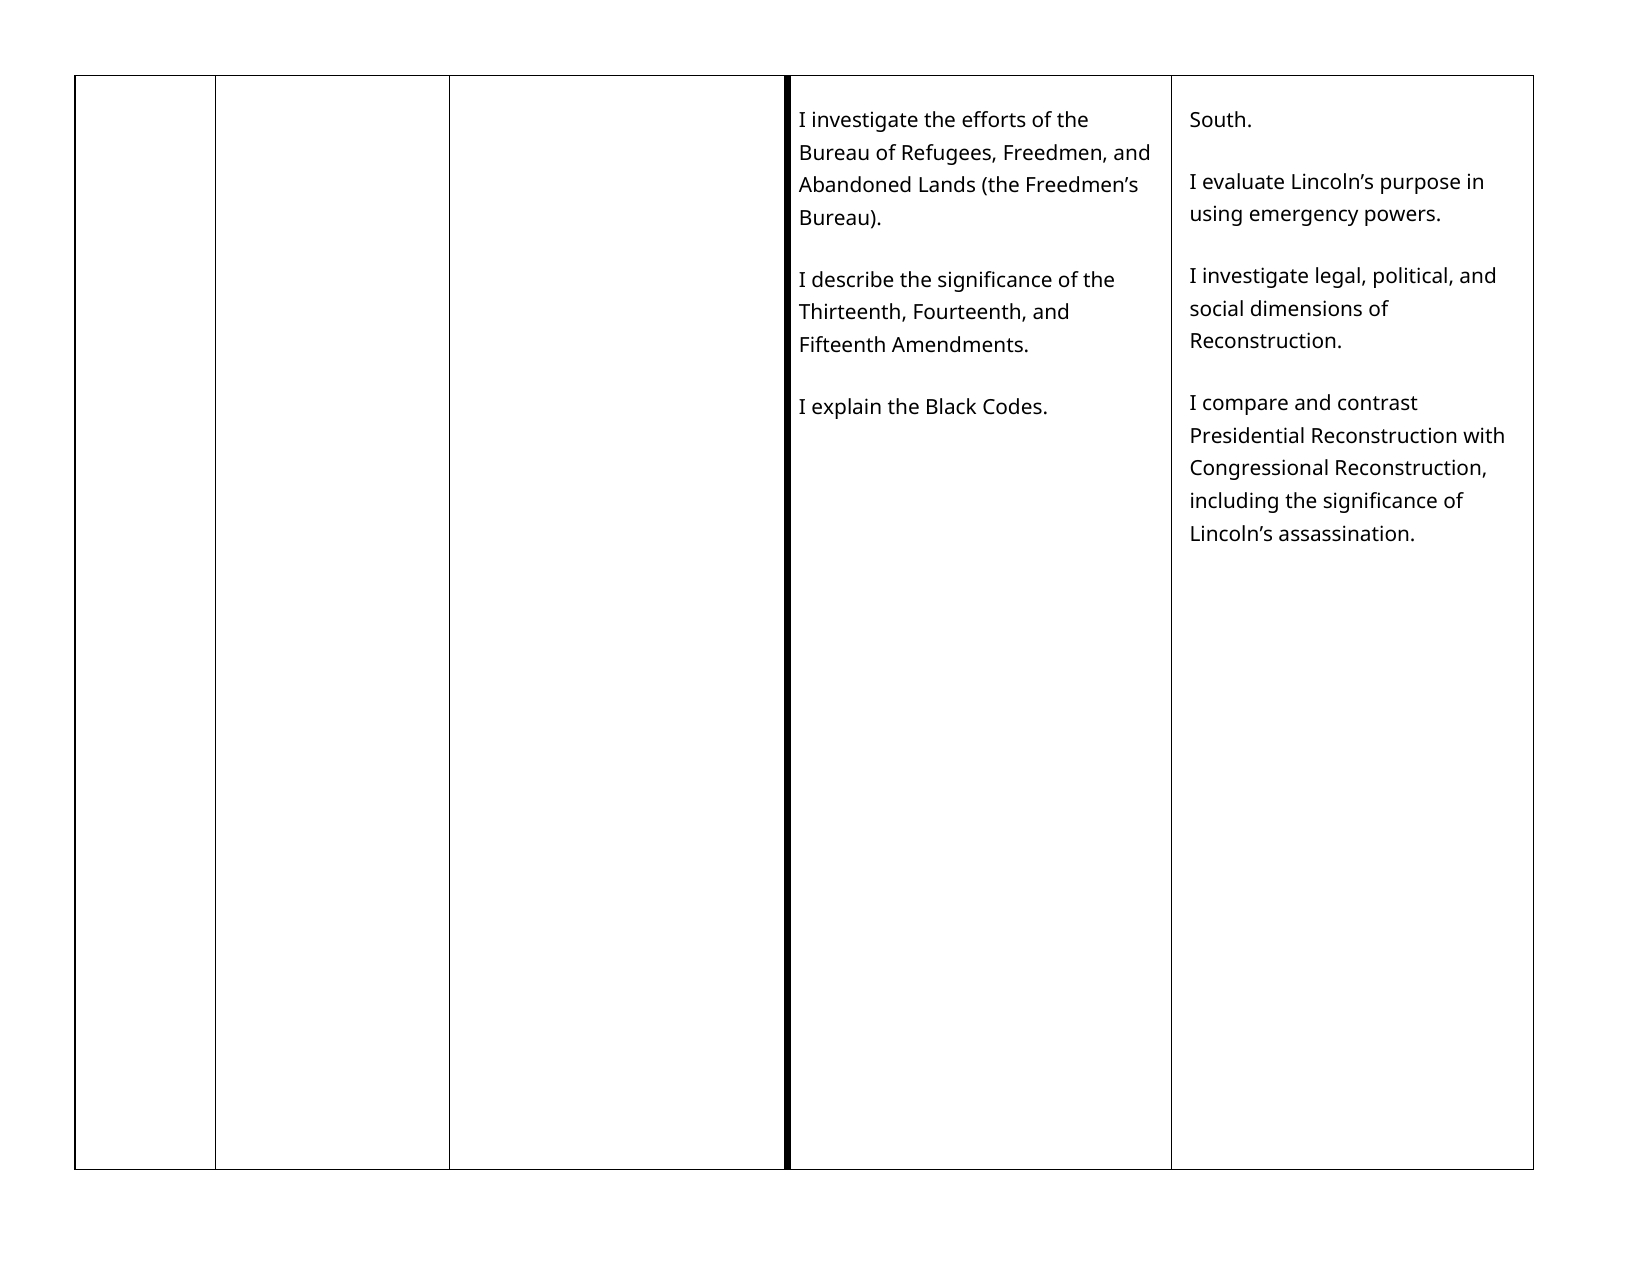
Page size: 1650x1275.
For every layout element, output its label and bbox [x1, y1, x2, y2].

table_cell [450, 76, 784, 1168]
table_cell [1172, 76, 1533, 1168]
table_cell [791, 76, 1171, 1168]
table_cell [76, 76, 215, 1168]
table_cell [216, 76, 449, 1168]
